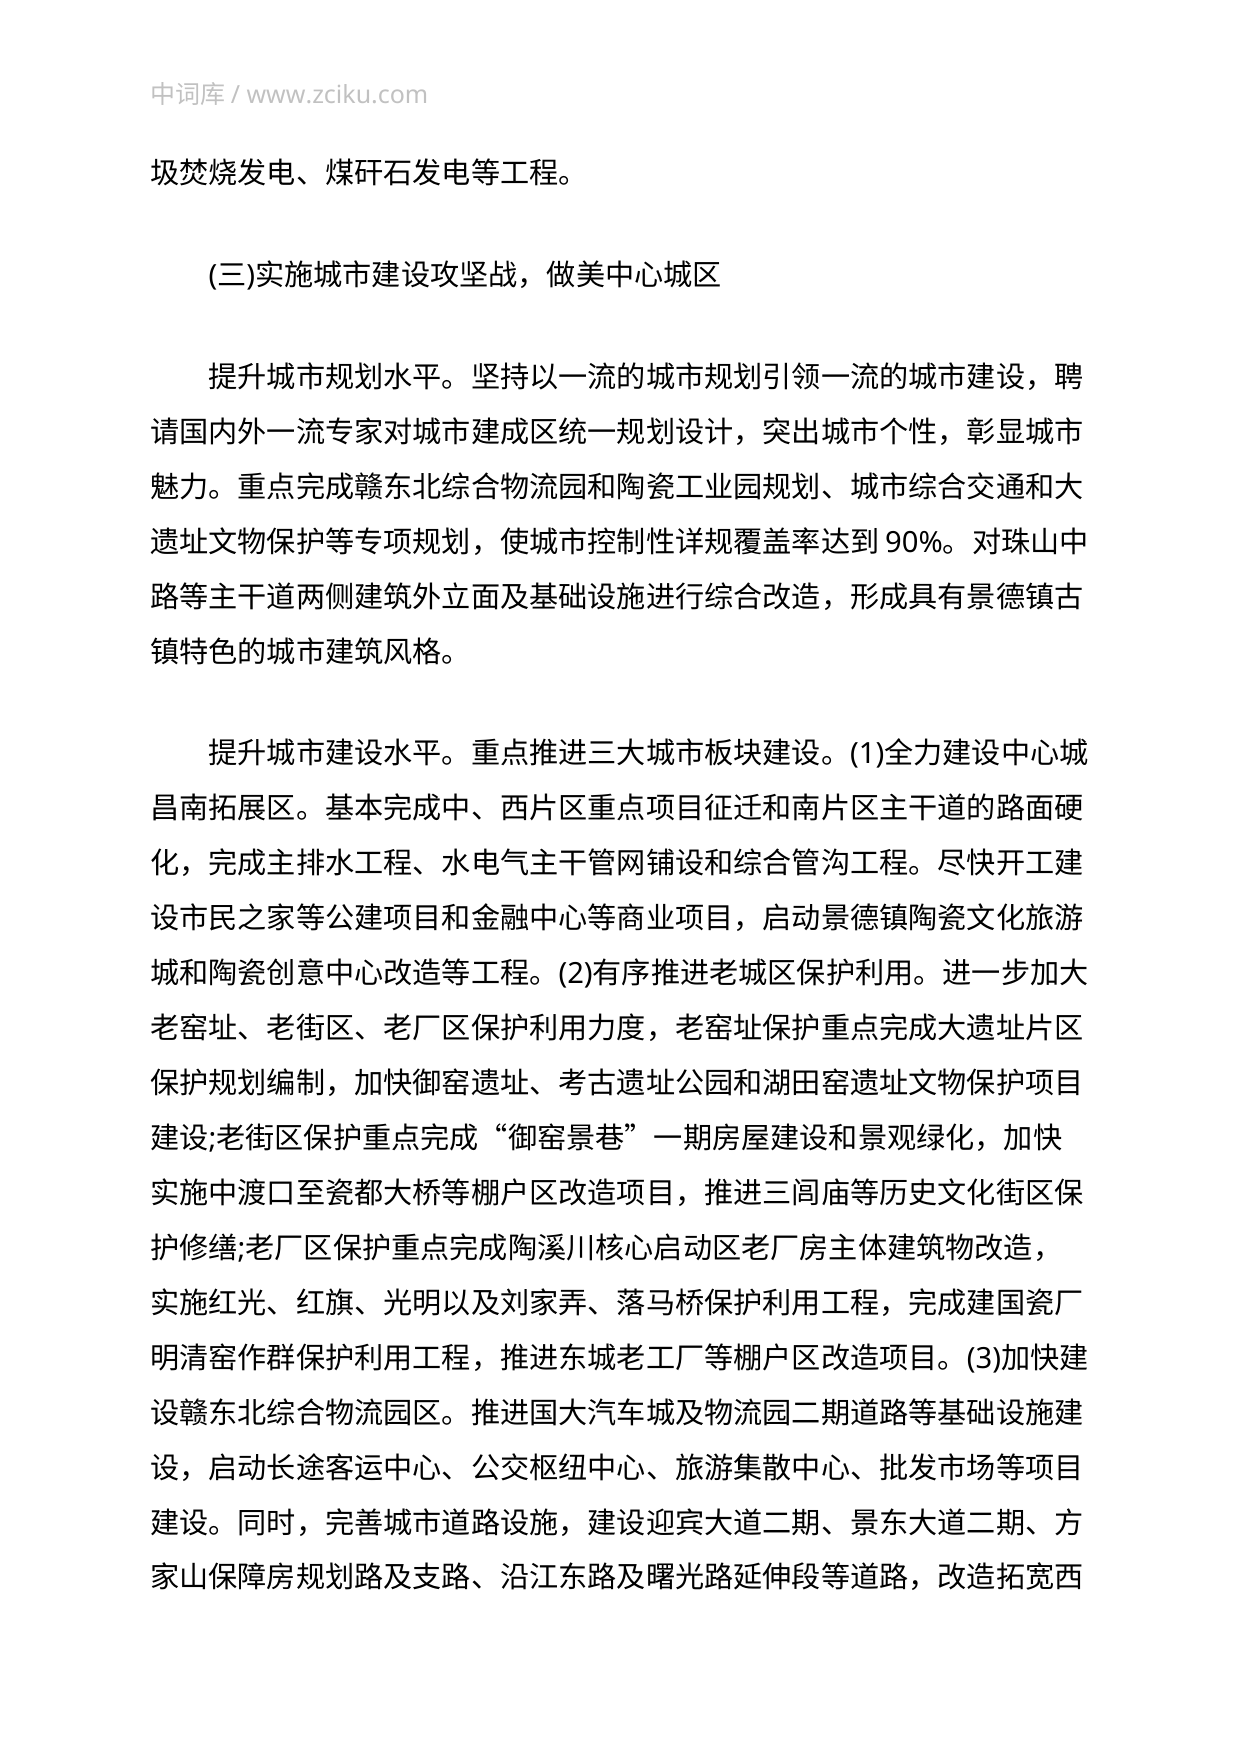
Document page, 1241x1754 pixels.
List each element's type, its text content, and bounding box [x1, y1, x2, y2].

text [150, 730, 1090, 1596]
text (三)实施城市建设攻坚战，做美中心城区 [150, 252, 1090, 294]
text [150, 150, 1090, 192]
text 提升城市规划水平。坚持以一流的城市规划引领一流的城市建设，聘请国内外一流专家对城市建成区统一规划设计，突出城市个性，彰显城市魅力。重点完成赣东北综合物流园和陶瓷工业园规划、城市综合交通和大遗址文物保护等专项规划，使城市控制性详规覆盖率达到90%。对珠山中路等主干道两侧建筑外立面及基础设施进行综合改造，形成具有景德镇古镇特色的城市建筑风格。 [150, 354, 1090, 671]
